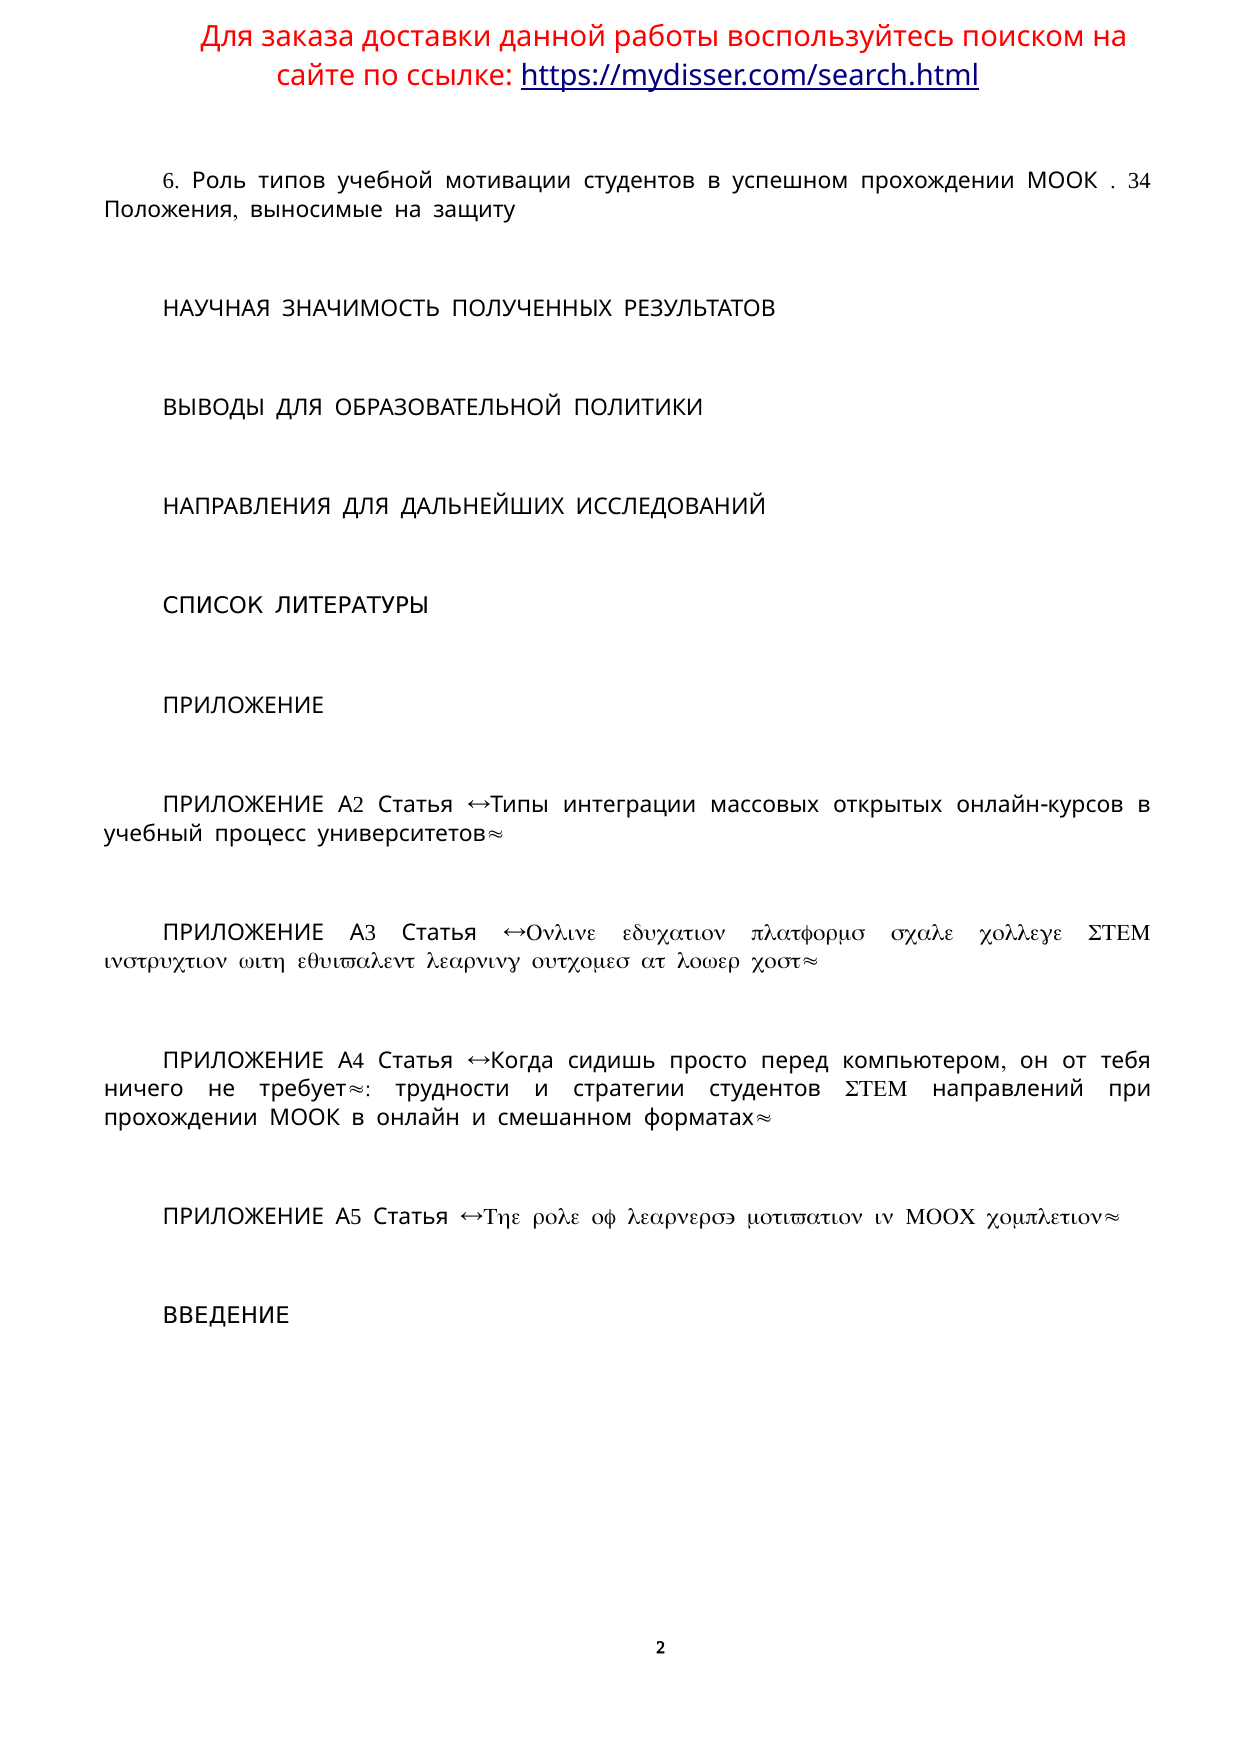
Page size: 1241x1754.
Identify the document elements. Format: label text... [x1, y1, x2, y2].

text ВВЕДЕНИЕ [103, 1300, 1152, 1329]
text СПИСОК ЛИТЕРАТУРЫ [103, 590, 1152, 619]
text НАУЧНАЯ ЗНАЧИМОСТЬ ПОЛУЧЕННЫХ РЕЗУЛЬТАТОВ [103, 292, 1152, 321]
text 6. Роль типов учебной мотивации студентов в успешном прохождении МООК . 34 Положения, выносимые на защиту [103, 164, 1152, 222]
text ПРИЛОЖЕНИЕ [103, 689, 1152, 718]
text НАПРАВЛЕНИЯ ДЛЯ ДАЛЬНЕЙШИХ ИССЛЕДОВАНИЙ [103, 491, 1152, 519]
text ПРИЛОЖЕНИЕ А4 Статья «Когда сидишь просто перед компьютером, он от тебя ничего не требует»: трудности и стратегии студентов STEM направлений при прохождении МООК в онлайн и смешанном форматах» [103, 1044, 1152, 1130]
text ПРИЛОЖЕНИЕ А3 Статья «Online education platforms scale college STEM instruction with equivalent learning outcomes at lower cost» [103, 916, 1152, 974]
text ВЫВОДЫ ДЛЯ ОБРАЗОВАТЕЛЬНОЙ ПОЛИТИКИ [103, 392, 1152, 420]
text ПРИЛОЖЕНИЕ А5 Статья «The role of learners' motivation in MOOC completion» [103, 1201, 1152, 1229]
text ПРИЛОЖЕНИЕ А2 Статья «Типы интеграции массовых открытых онлайн-курсов в учебный процесс университетов» [103, 788, 1152, 846]
